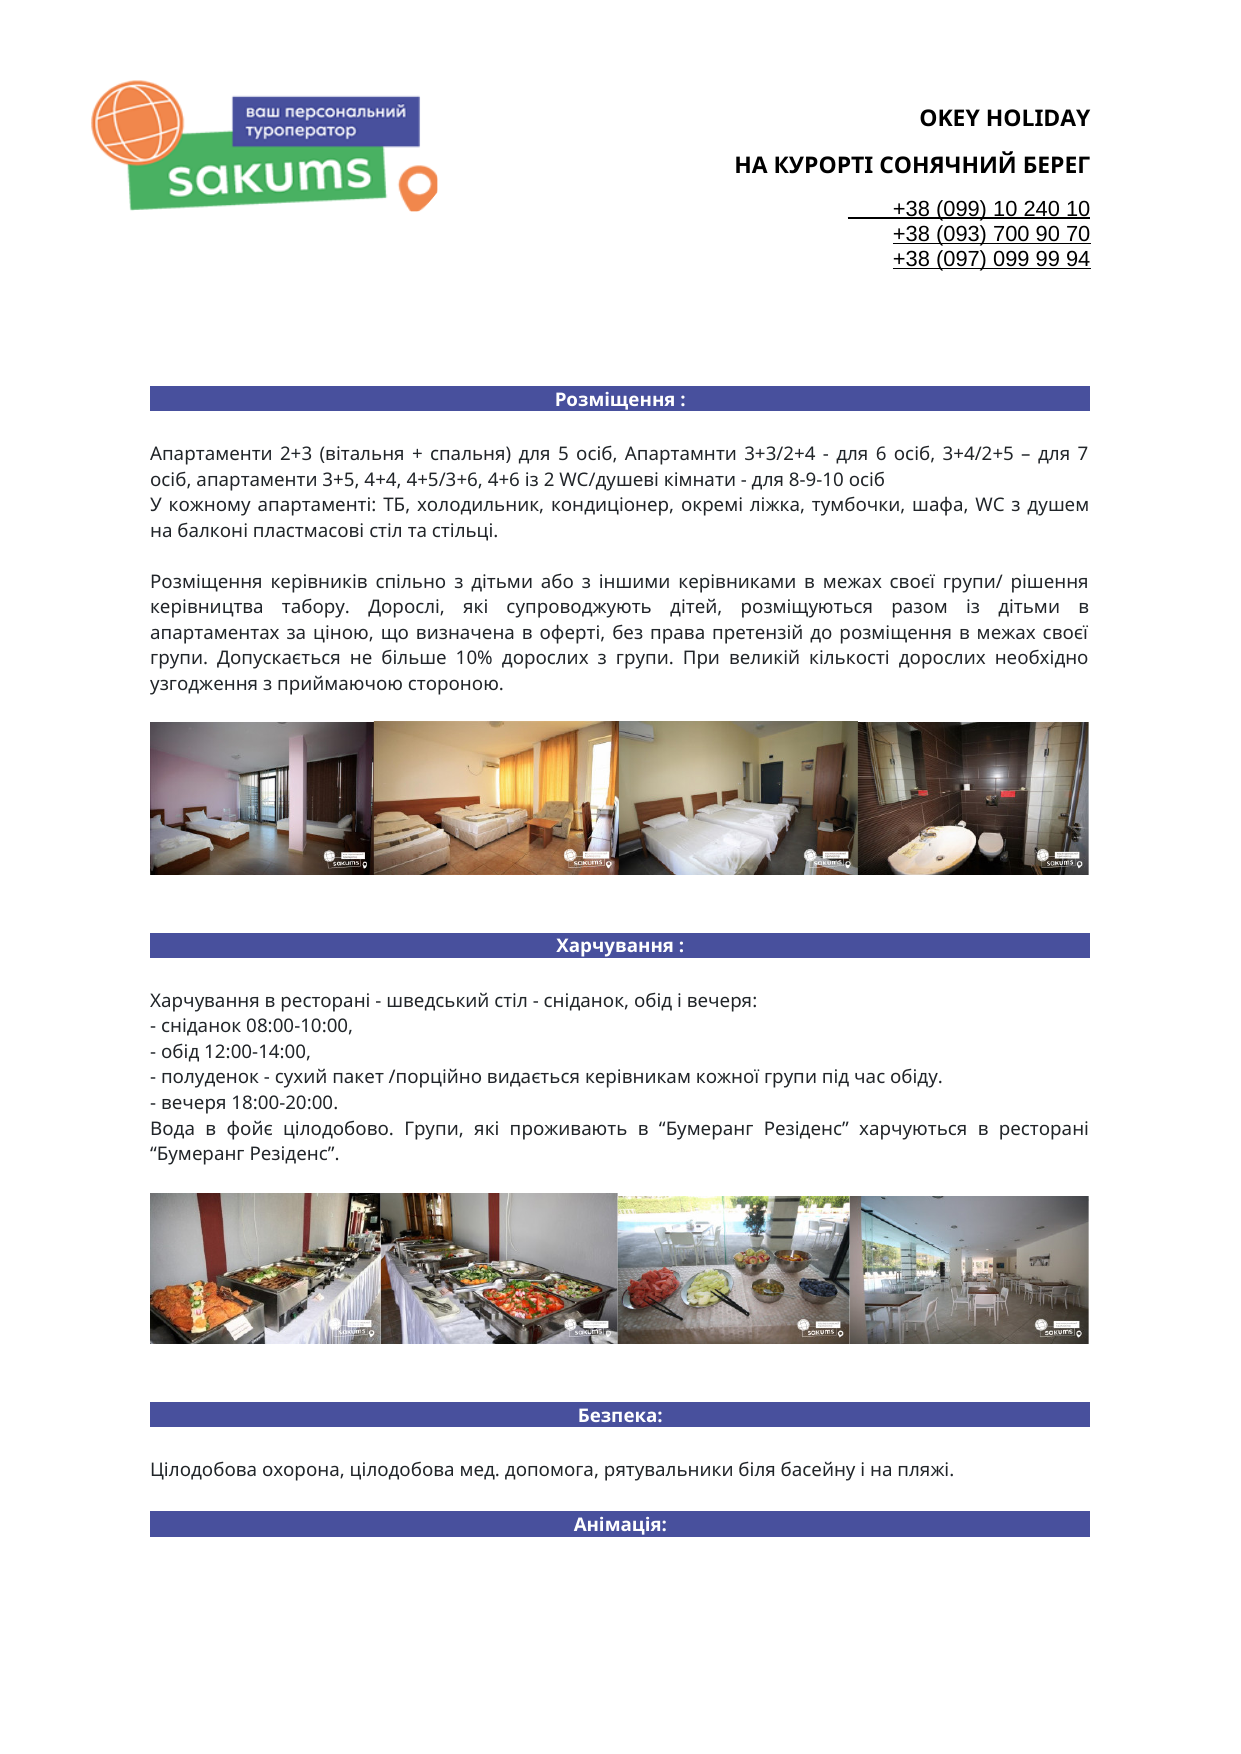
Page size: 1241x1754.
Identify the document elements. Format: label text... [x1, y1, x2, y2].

text - сніданок 08:00-10:00, [150, 1013, 1090, 1038]
text Розміщення керівників спільно з дітьми або з іншими керівниками в межах своєї групи/ рішення керівництва табору. Дорослі, які супроводжують дітей, розміщуються разом із дітьми в апартаментах за ціною, що визначена в оферті, без права претензій до розміщення в межах своєї групи. Допускається не більше 10% дорослих з групи. При великій кількості дорослих необхідно узгодження з приймаючою стороною. [150, 543, 1090, 696]
text - полуденок - сухий пакет /порційно видається керівникам кожної групи під час обіду. [150, 1064, 1090, 1089]
text Безпека: [150, 1402, 1090, 1427]
text Апартаменти 2+3 (вітальня + спальня) для 5 осіб, Апартамнти 3+3/2+4 - для 6 осіб, 3+4/2+5 – для 7 осіб, апартаменти 3+5, 4+4, 4+5/3+6, 4+6 із 2 WC/душеві кімнати - для 8-9-10 осіб [150, 441, 1090, 492]
text Вода в фойє цілодобово. Групи, які проживають в “Бумеранг Резіденс” харчуються в ресторані “Бумеранг Резіденс”. [150, 1115, 1090, 1166]
text - обід 12:00-14:00, [150, 1038, 1090, 1064]
picture [150, 1193, 1089, 1344]
picture [150, 721, 1089, 875]
text - вечеря 18:00-20:00. [150, 1089, 1090, 1115]
text У кожному апартаменті: ТБ, холодильник, кондиціонер, окремі ліжка, тумбочки, шафа, WC з душем на балконі пластмасові стіл та стільці. [150, 492, 1090, 543]
text Анімація: [150, 1511, 1090, 1537]
text Розміщення : [150, 386, 1090, 411]
text Цілодобова охорона, цілодобова мед. допомога, рятувальники біля басейну і на пляжі. [150, 1457, 1090, 1482]
picture [90, 79, 437, 211]
text Харчування : [150, 933, 1090, 958]
text Харчування в ресторані - шведський стіл - сніданок, обід і вечеря: [150, 987, 1090, 1013]
